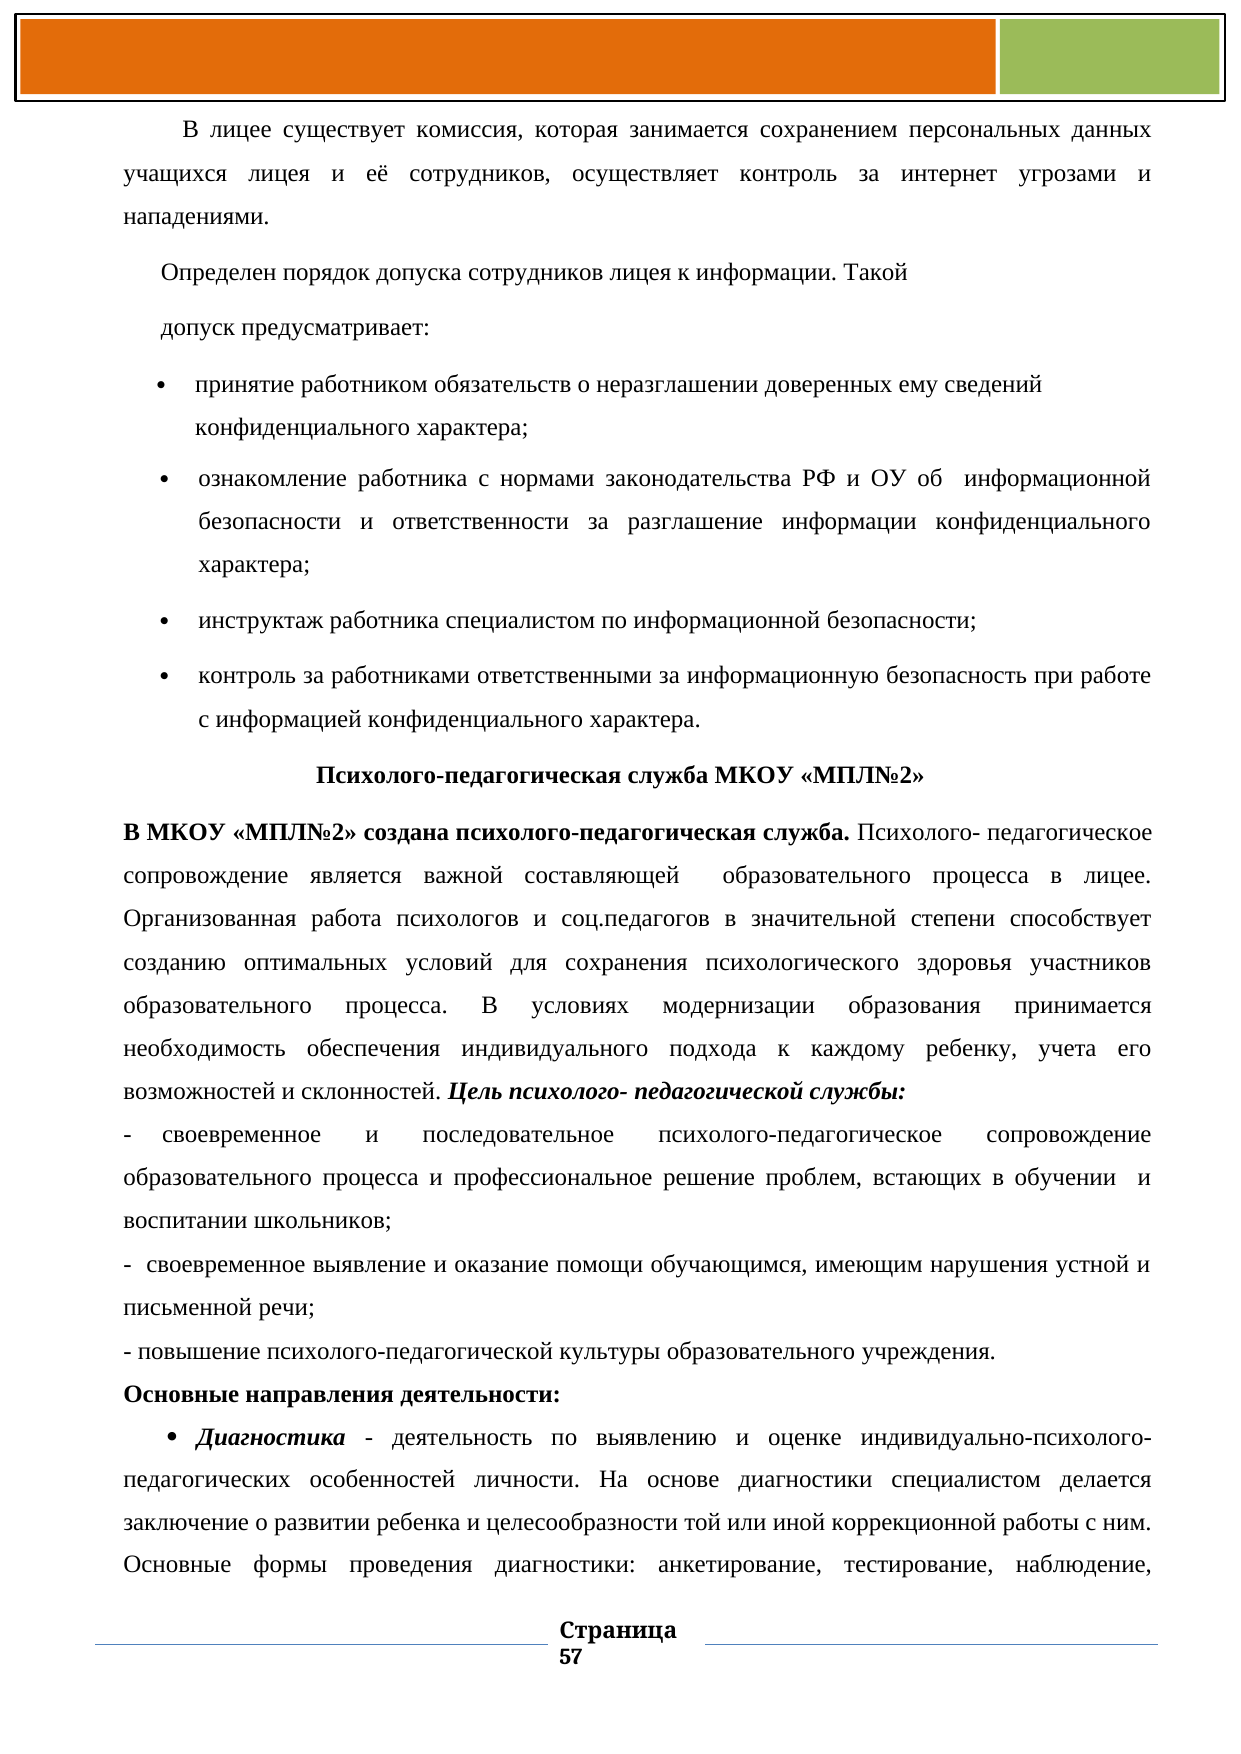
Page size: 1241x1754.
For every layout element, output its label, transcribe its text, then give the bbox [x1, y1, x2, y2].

list своевременное и последовательное психолого-педагогическое сопровождение образовательного процесса и профессиональное решение проблем, встающих в обучении и воспитании школьников; [123, 1119, 1152, 1234]
subtitle Основные направления деятельности: [123, 1379, 1169, 1408]
list контроль за работниками ответственными за информационную безопасность при работе с информацией конфиденциального характера. [161, 661, 1152, 732]
list ознакомление работника с нормами законодательства РФ и ОУ об информационной безопасности и ответственности за разглашение информации конфиденциального характера; [161, 463, 1152, 578]
text В МКОУ «МПЛ№2» создана психолого-педагогическая служба. Психолого- педагогическое сопровождение является важной составляющей образовательного процесса в лицее. Организованная работа психологов и соц.педагогов в значительной степени способствует созданию оптимальных условий для сохранения психологического здоровья участников образовательного процесса. В условиях модернизации образования принимается необходимость обеспечения индивидуального подхода к каждому ребенку, учета его возможностей и склонностей. Цель психолого- педагогической службы: [123, 817, 1152, 1105]
list инструктаж работника специалистом по информационной безопасности; [161, 605, 1169, 634]
text В лицее существует комиссия, которая занимается сохранением персональных данных учащихся лицея и её сотрудников, осуществляет контроль за интернет угрозами и нападениями. [123, 114, 1152, 229]
list повышение психолого-педагогической культуры образовательного учреждения. [123, 1336, 1169, 1364]
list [123, 1422, 1152, 1578]
subtitle Психолого-педагогическая служба МКОУ «МПЛ№2» [316, 760, 1135, 789]
list принятие работником обязательств о неразглашении доверенных ему сведений конфиденциального характера; [157, 369, 1152, 441]
text Определен порядок допуска сотрудников лицея к информации. Такой допуск предусматривает: [161, 257, 932, 341]
list своевременное выявление и оказание помощи обучающимся, имеющим нарушения устной и письменной речи; [123, 1249, 1151, 1321]
